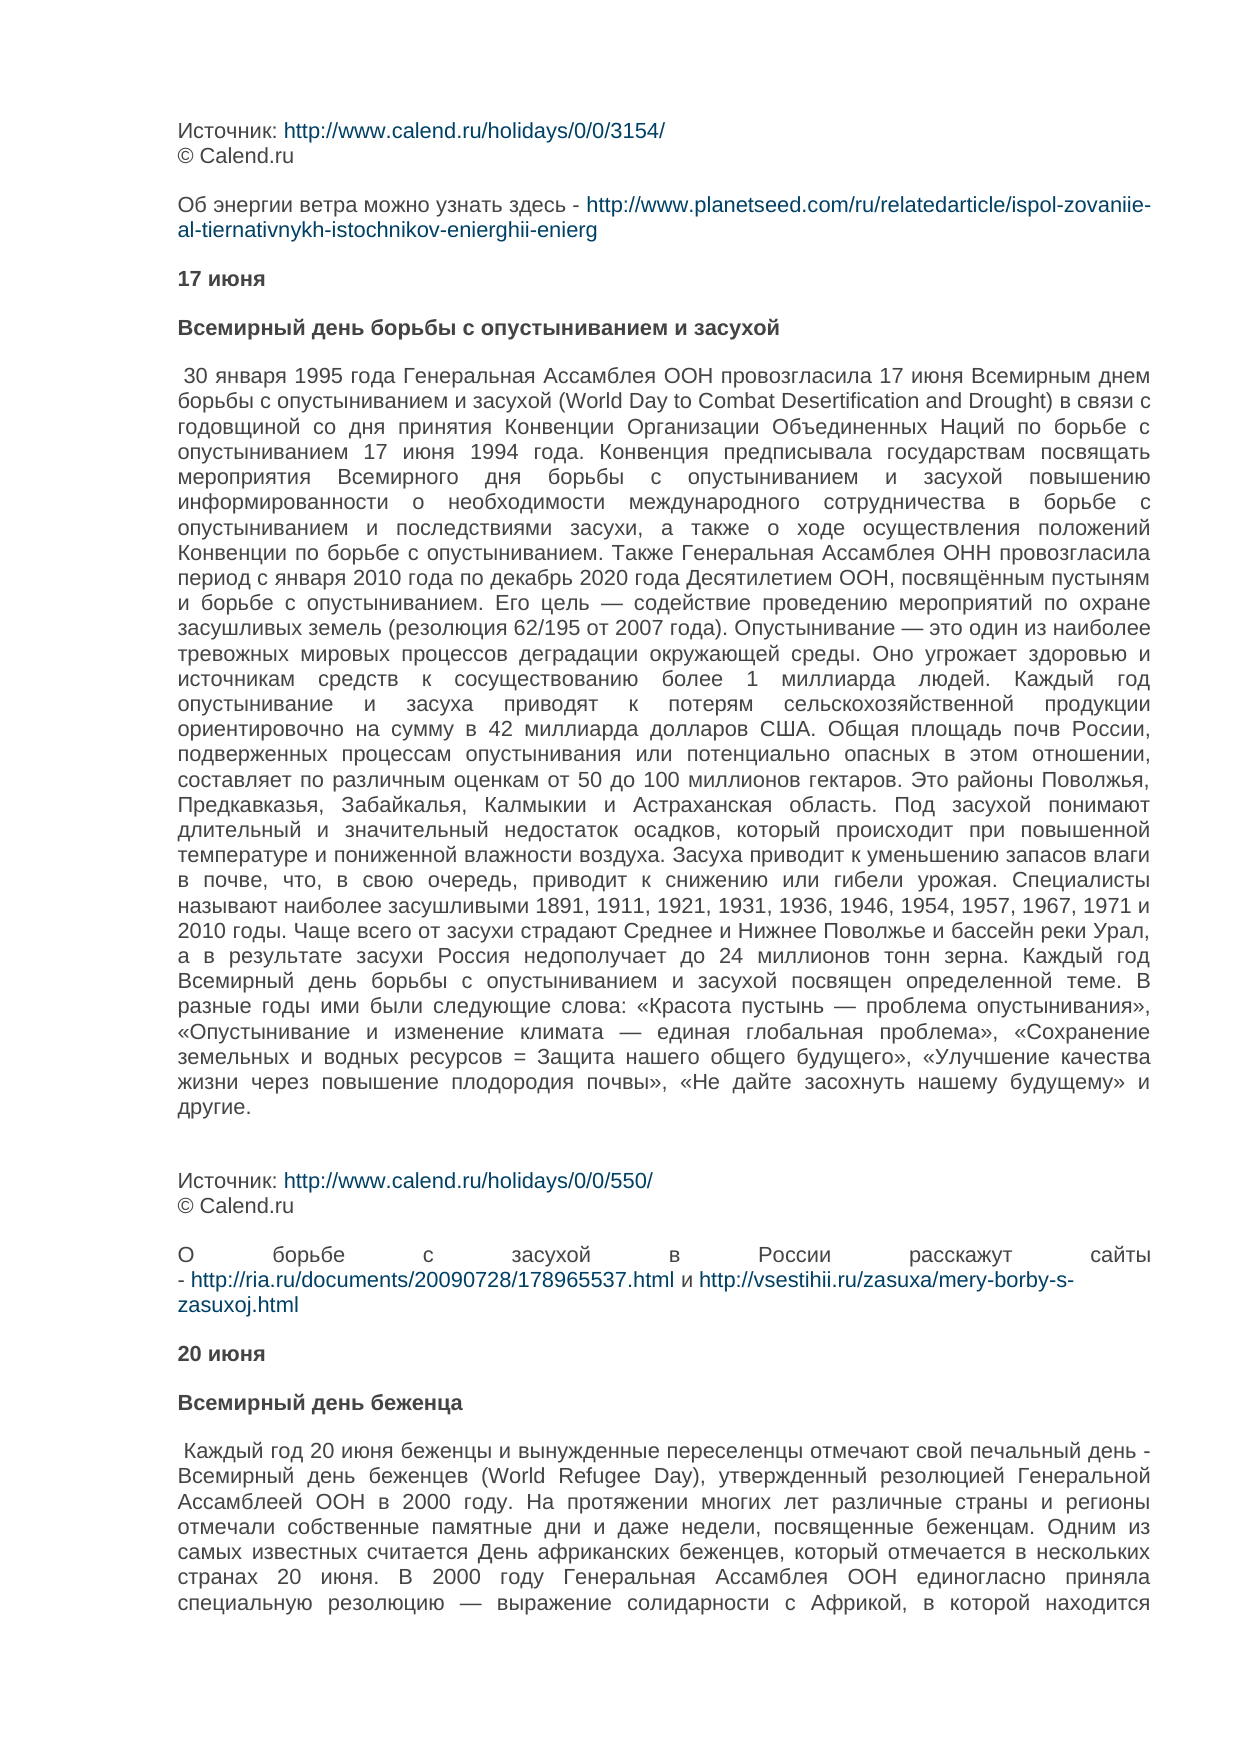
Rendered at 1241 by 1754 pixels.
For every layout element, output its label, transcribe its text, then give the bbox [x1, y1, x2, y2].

text О борьбе с засухой в России расскажут сайты - http://ria.ru/documents/20090728/178965537.html и http://vsestihii.ru/zasuxa/mery-borby-s-zasuxoj.html [177, 1242, 1152, 1317]
text 30 января 1995 года Генеральная Ассамблея ООН провозгласила 17 июня Всемирным днем борьбы с опустыниванием и засухой (World Day to Combat Desertification and Drought) в связи с годовщиной со дня принятия Конвенции Организации Объединенных Наций по борьбе с опустыниванием 17 июня 1994 года. Конвенция предписывала государствам посвящать мероприятия Всемирного дня борьбы с опустыниванием и засухой повышению информированности о необходимости международного сотрудничества в борьбе с опустыниванием и последствиями засухи, а также о ходе осуществления положений Конвенции по борьбе с опустыниванием. Также Генеральная Ассамблея ОНН провозгласила период с января 2010 года по декабрь 2020 года Десятилетием ООН, посвящённым пустыням и борьбе с опустыниванием. Его цель — содействие проведению мероприятий по охране засушливых земель (резолюция 62/195 от 2007 года). Опустынивание — это один из наиболее тревожных мировых процессов деградации окружающей среды. Оно угрожает здоровью и источникам средств к сосуществованию более 1 миллиарда людей. Каждый год опустынивание и засуха приводят к потерям сельскохозяйственной продукции ориентировочно на сумму в 42 миллиарда долларов США. Общая площадь почв России, подверженных процессам опустынивания или потенциально опасных в этом отношении, составляет по различным оценкам от 50 до 100 миллионов гектаров. Это районы Поволжья, Предкавказья, Забайкалья, Калмыкии и Астраханская область. Под засухой понимают длительный и значительный недостаток осадков, который происходит при повышенной температуре и пониженной влажности воздуха. Засуха приводит к уменьшению запасов влаги в почве, что, в свою очередь, приводит к снижению или гибели урожая. Специалисты называют наиболее засушливыми 1891, 1911, 1921, 1931, 1936, 1946, 1954, 1957, 1967, 1971 и 2010 годы. Чаще всего от засухи страдают Среднее и Нижнее Поволжье и бассейн реки Урал, а в результате засухи Россия недополучает до 24 миллионов тонн зерна. Каждый год Всемирный день борьбы с опустыниванием и засухой посвящен определенной теме. В разные годы ими были следующие слова: «Красота пустынь — проблема опустынивания», «Опустынивание и изменение климата — единая глобальная проблема», «Сохранение земельных и водных ресурсов = Защита нашего общего будущего», «Улучшение качества жизни через повышение плодородия почвы», «Не дайте засохнуть нашему будущему» и другие. [177, 363, 1152, 1119]
text Источник: http://www.calend.ru/holidays/0/0/550/ © Calend.ru [177, 1143, 1152, 1218]
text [177, 118, 1152, 168]
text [177, 1438, 1152, 1615]
text 17 июня [177, 266, 1152, 291]
text Всемирный день борьбы с опустыниванием и засухой [177, 314, 1152, 340]
text Об энергии ветра можно узнать здесь - http://www.planetseed.com/ru/relatedarticle/ispol-zovaniie-al-tiernativnykh-istochnikov-enierghii-enierg [177, 192, 1152, 242]
text 20 июня [177, 1341, 1152, 1366]
text Всемирный день беженца [177, 1389, 1152, 1415]
